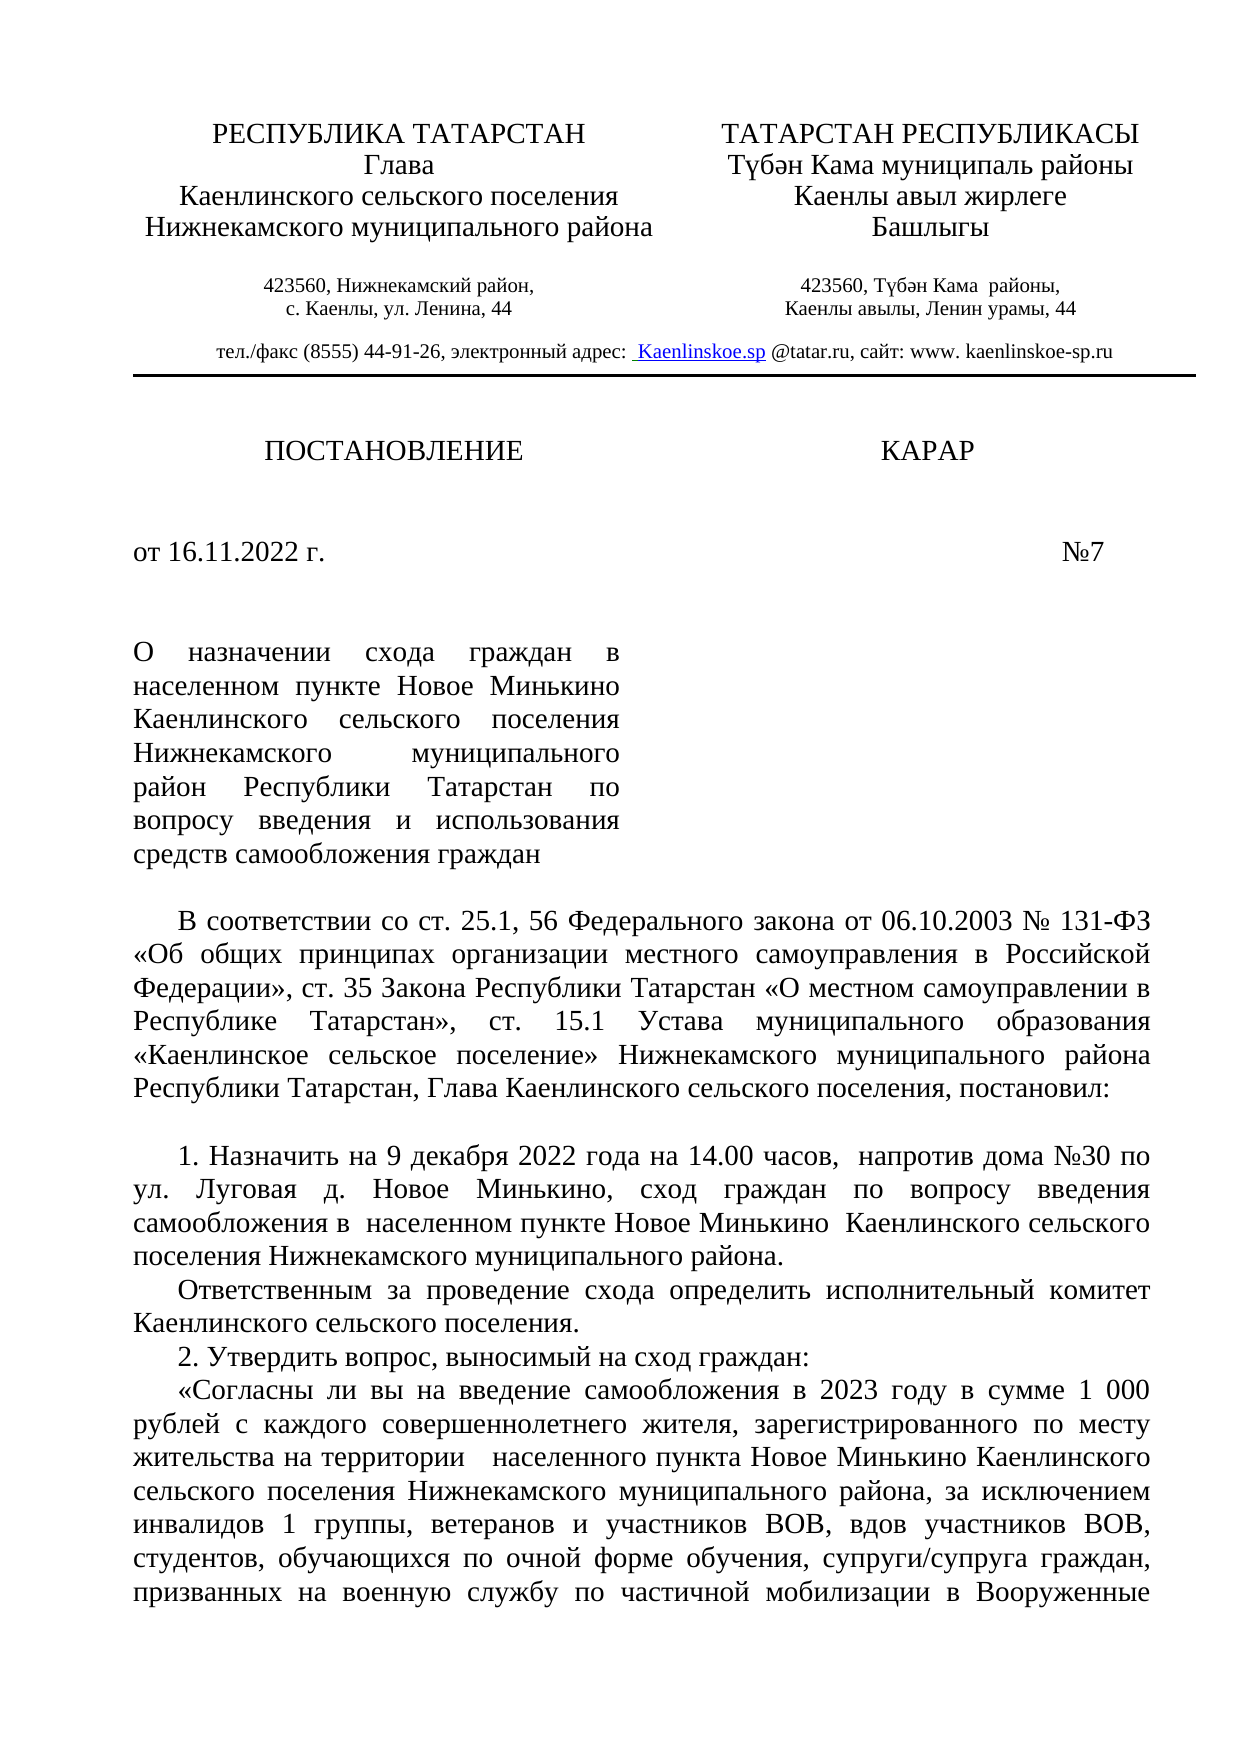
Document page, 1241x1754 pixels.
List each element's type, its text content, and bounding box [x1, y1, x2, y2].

table_cell тел./факс (8555) 44-91-26, электронный адрес: Kaenlinskoe.sp @tatar.ru, сайт: www. kaenlinskoe-sp.ru [133, 339, 1196, 374]
list 2. Утвердить вопрос, выносимый на сход граждан: [133, 1339, 1152, 1372]
list 1. Назначить на 9 декабря 2022 года на 14.00 часов, напротив дома №30 по ул. Луговая д. Новое Минькино, сход граждан по вопросу введения самообложения в населенном пункте Новое Минькино Каенлинского сельского поселения Нижнекамского муниципального района. [133, 1138, 1152, 1272]
text О назначении схода граждан в населенном пункте Новое Минькино Каенлинского сельского поселения Нижнекамского муниципального район Республики Татарстан по вопросу введения и использования средств самообложения граждан [133, 634, 620, 869]
text ПОСТАНОВЛЕНИЕ КАРАР [133, 433, 1152, 467]
table_header РЕСПУБЛИКА ТАТАРСТАН Глава Каенлинского сельского поселения Нижнекамского муниципального района 423560, Нижнекамский район, с. Каенлы, ул. Ленина, 44 [133, 118, 664, 339]
list Ответственным за проведение схода определить исполнительный комитет Каенлинского сельского поселения. [133, 1272, 1152, 1339]
text В соответствии со ст. 25.1, 56 Федерального закона от 06.10.2003 № 131-ФЗ «Об общих принципах организации местного самоуправления в Российской Федерации», ст. 35 Закона Республики Татарстан «О местном самоуправлении в Республике Татарстан», ст. 15.1 Устава муниципального образования «Каенлинское сельское поселение» Нижнекамского муниципального района Республики Татарстан, Глава Каенлинского сельского поселения, постановил: [133, 903, 1152, 1104]
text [133, 1372, 1152, 1607]
table_header ТАТАРСТАН РЕСПУБЛИКАСЫ Түбән Кама муниципаль районы Каенлы авыл жирлеге Башлыгы 423560, Түбән Кама районы, Каенлы авылы, Ленин урамы, 44 [665, 118, 1196, 339]
text от 16.11.2022 г. №7 [133, 534, 1152, 567]
